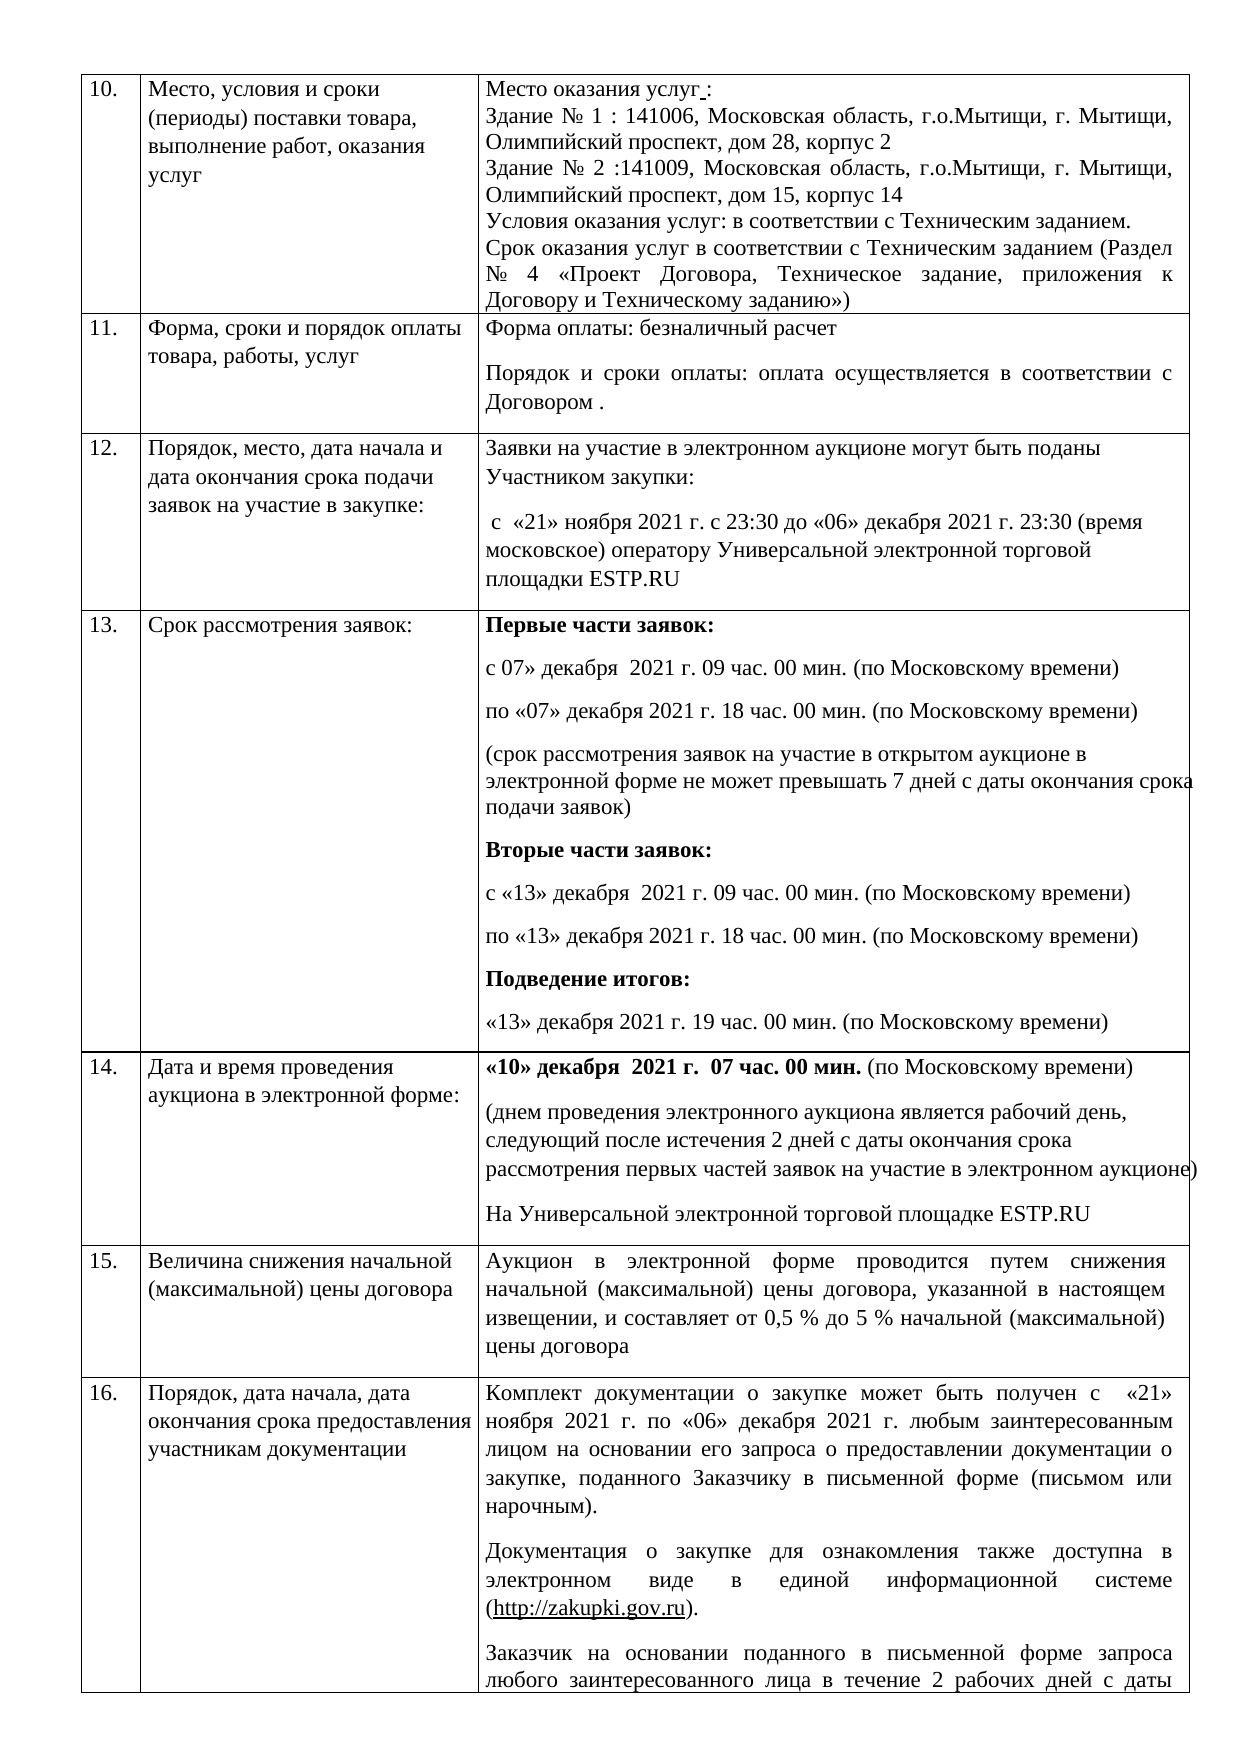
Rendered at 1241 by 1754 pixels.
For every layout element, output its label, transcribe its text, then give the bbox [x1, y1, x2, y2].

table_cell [141, 1378, 478, 1692]
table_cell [479, 1378, 1189, 1692]
table_cell [82, 1053, 140, 1245]
table_cell Аукцион в электронной форме проводится путем снижения начальной (максимальной) цены договора, указанной в настоящем извещении, и составляет от 0,5 % до 5 % начальной (максимальной) цены договора [479, 1246, 1189, 1377]
table_cell [82, 1378, 140, 1692]
table_cell Форма, сроки и порядок оплаты товара, работы, услуг [141, 314, 478, 433]
table_cell Заявки на участие в электронном аукционе могут быть поданы Участником закупки: с «21» ноября 2021 г. с 23:30 до «06» декабря 2021 г. 23:30 (время московское) оператору Универсальной электронной торговой площадки ESTP.RU [479, 434, 1189, 610]
table_cell [82, 434, 140, 610]
table_cell Первые части заявок: с 07» декабря 2021 г. 09 час. 00 мин. (по Московскому времени) по «07» декабря 2021 г. 18 час. 00 мин. (по Московскому времени) (срок рассмотрения заявок на участие в открытом аукционе в электронной форме не может превышать 7 дней с даты окончания срока подачи заявок) Вторые части заявок: с «13» декабря 2021 г. 09 час. 00 мин. (по Московскому времени) по «13» декабря 2021 г. 18 час. 00 мин. (по Московскому времени) Подведение итогов: «13» декабря 2021 г. 19 час. 00 мин. (по Московскому времени) [479, 611, 1189, 1051]
table_cell «10» декабря 2021 г. 07 час. 00 мин. (по Московскому времени) (днем проведения электронного аукциона является рабочий день, следующий после истечения 2 дней с даты окончания срока рассмотрения первых частей заявок на участие в электронном аукционе) На Универсальной электронной торговой площадке ESTP.RU [479, 1053, 1189, 1245]
table_cell [82, 314, 140, 433]
table_cell Срок рассмотрения заявок: [141, 611, 478, 1051]
table_cell Место оказания услуг : Здание № 1 : 141006, Московская область, г.о.Мытищи, г. Мытищи, Олимпийский проспект, дом 28, корпус 2 Здание № 2 :141009, Московская область, г.о.Мытищи, г. Мытищи, Олимпийский проспект, дом 15, корпус 14 Условия оказания услуг: в соответствии с Техническим заданием. Срок оказания услуг в соответствии с Техническим заданием (Раздел № 4 «Проект Договора, Техническое задание, приложения к Договору и Техническому заданию») [479, 75, 1189, 313]
table_cell Величина снижения начальной (максимальной) цены договора [141, 1246, 478, 1377]
table_cell [82, 1246, 140, 1377]
table_cell [82, 75, 140, 313]
table_cell [82, 611, 140, 1051]
table_cell Место, условия и сроки (периоды) поставки товара, выполнение работ, оказания услуг [141, 75, 478, 313]
table_cell Порядок, место, дата начала и дата окончания срока подачи заявок на участие в закупке: [141, 434, 478, 610]
table_cell Форма оплаты: безналичный расчет Порядок и сроки оплаты: оплата осуществляется в соответствии с Договором . [479, 314, 1189, 433]
table_cell Дата и время проведения аукциона в электронной форме: [141, 1053, 478, 1245]
